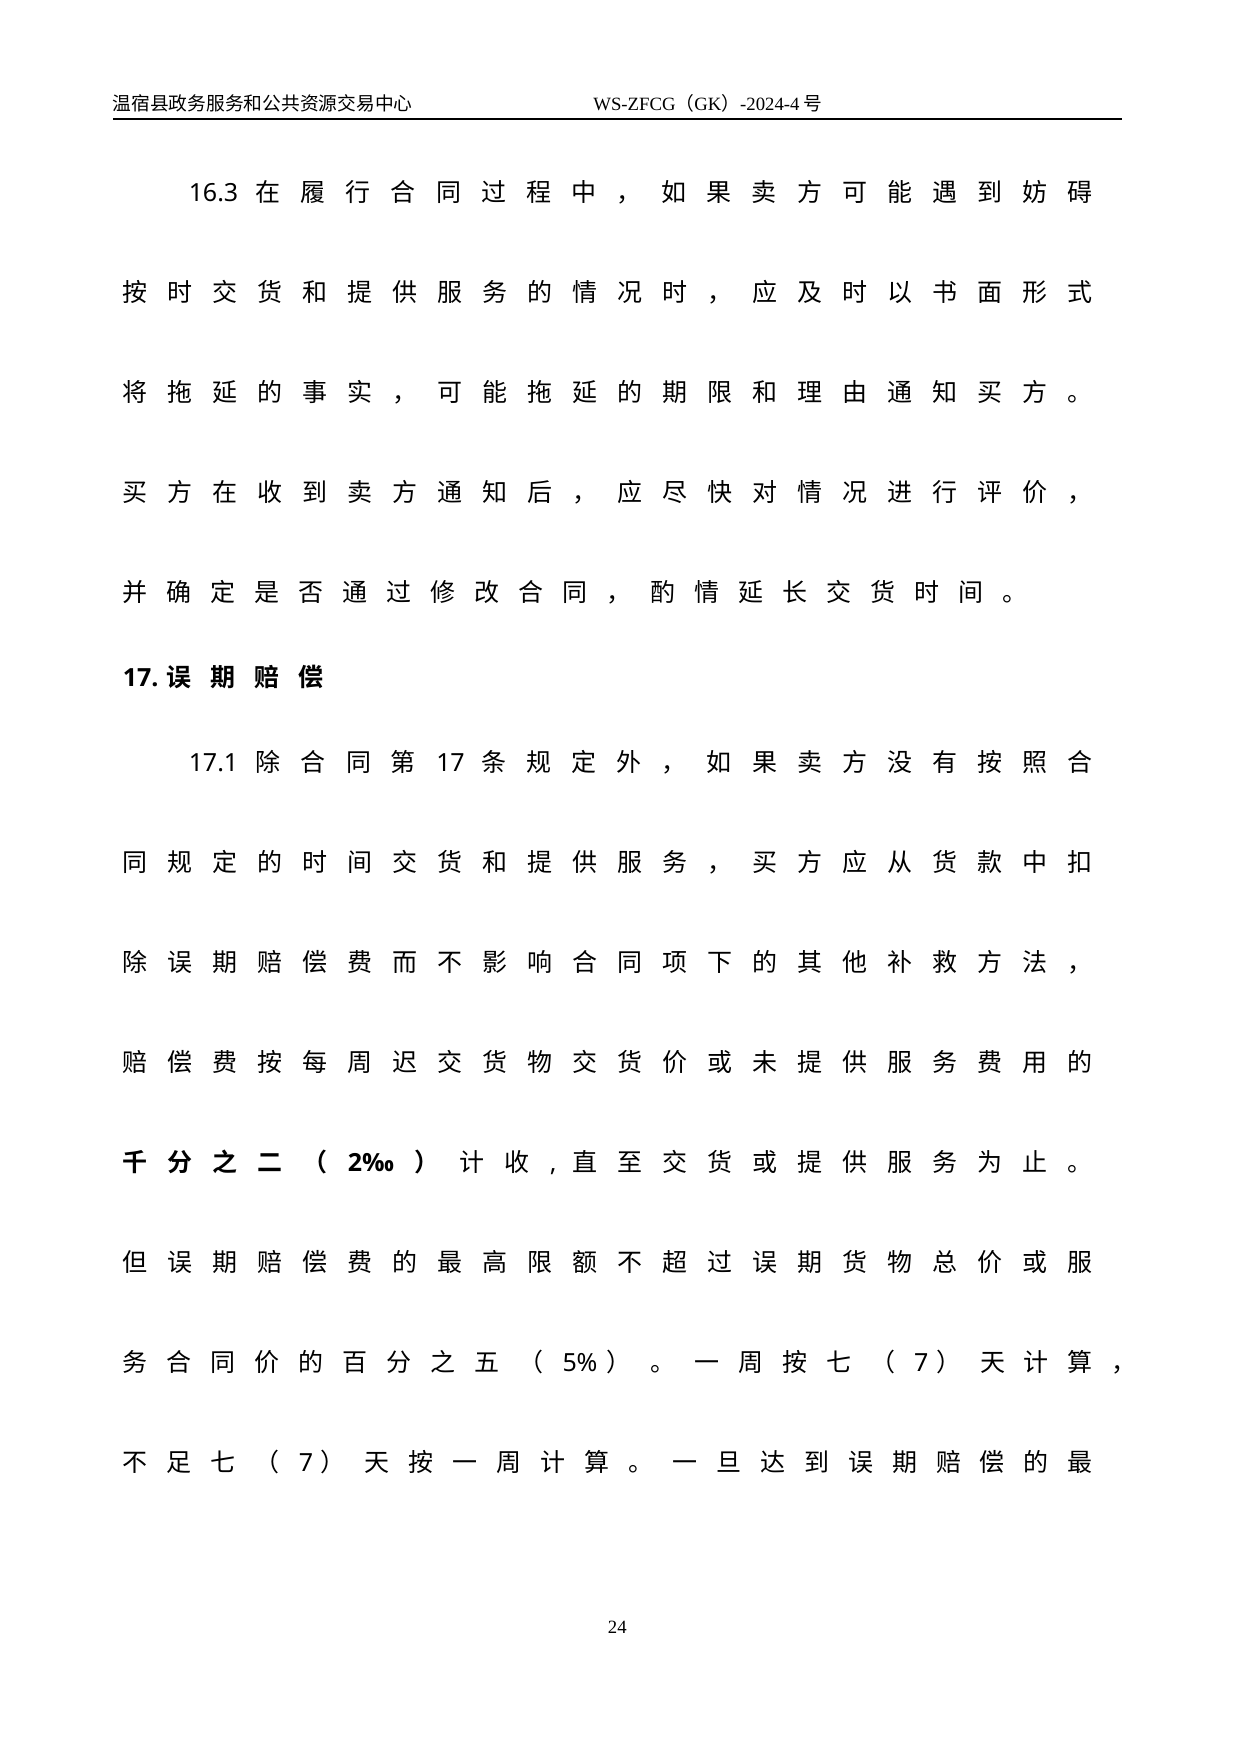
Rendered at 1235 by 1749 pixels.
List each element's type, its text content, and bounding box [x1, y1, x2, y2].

text 17.误期赔偿 [123, 642, 1112, 709]
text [123, 727, 1112, 1493]
text 16.3在履行合同过程中，如果卖方可能遇到妨碍按时交货和提供服务的情况时，应及时以书面形式将拖延的事实，可能拖延的期限和理由通知买方。买方在收到卖方通知后，应尽快对情况进行评价，并确定是否通过修改合同，酌情延长交货时间。 [123, 157, 1112, 624]
